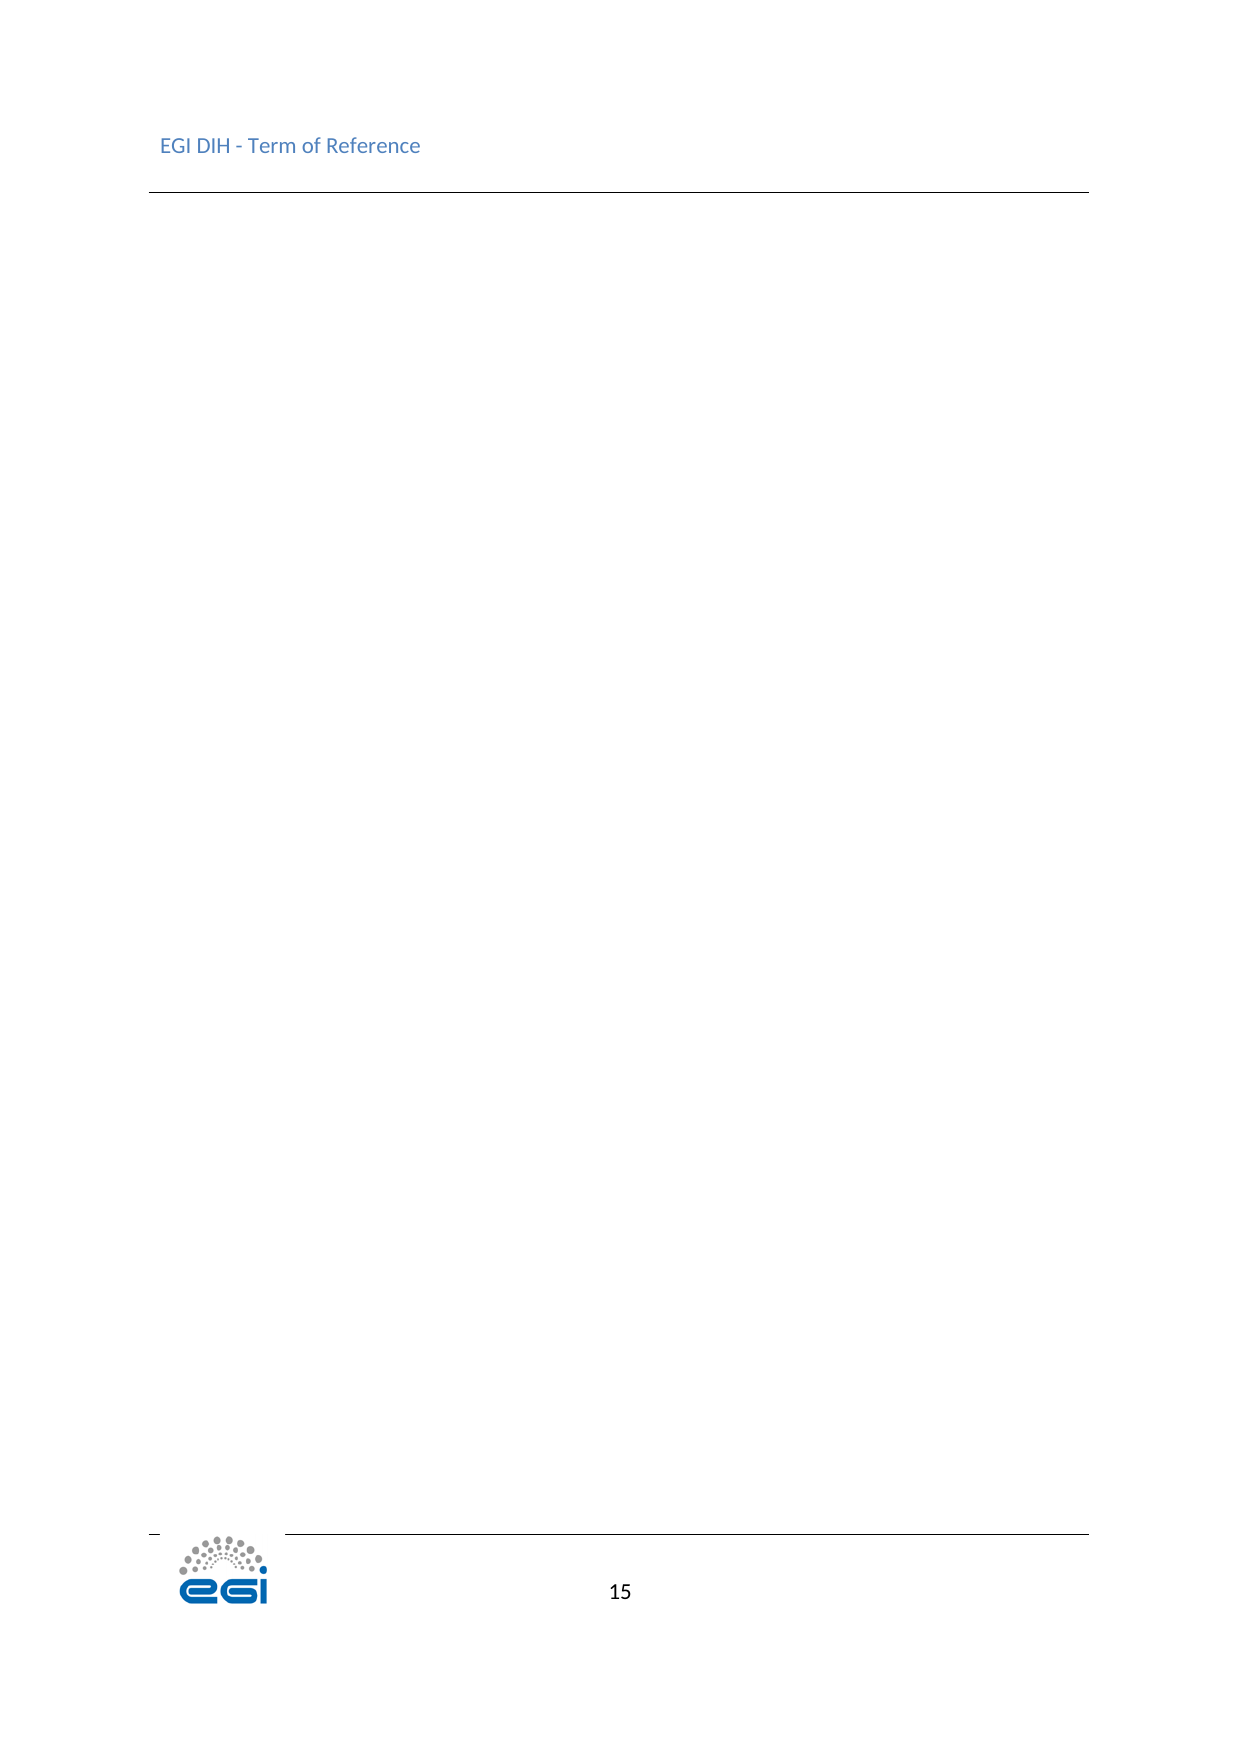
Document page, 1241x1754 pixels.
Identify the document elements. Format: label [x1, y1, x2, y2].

picture [159, 1534, 286, 1606]
